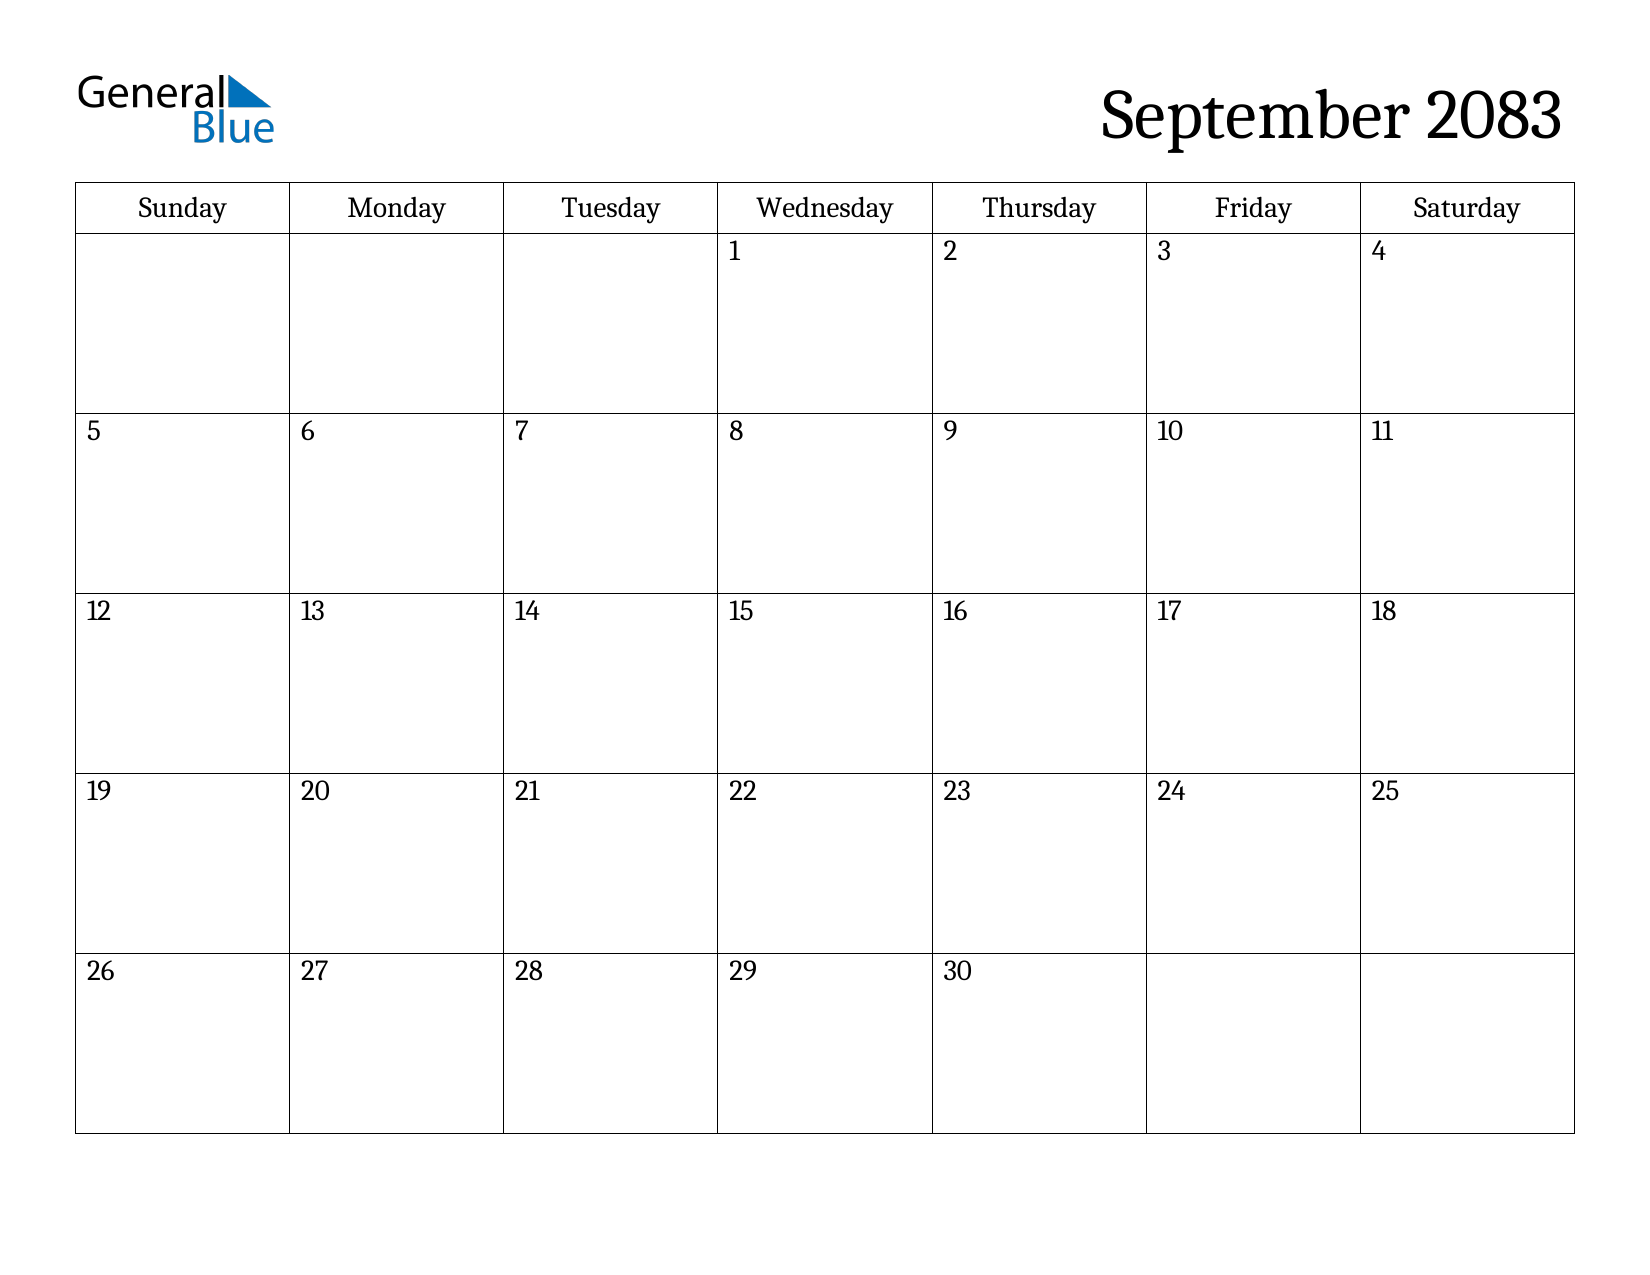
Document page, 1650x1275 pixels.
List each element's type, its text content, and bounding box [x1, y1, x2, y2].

table_cell [504, 234, 717, 267]
table_cell [290, 808, 503, 953]
table_cell 17 [1147, 594, 1360, 627]
table_cell 8 [718, 414, 932, 447]
table_cell [1361, 808, 1574, 953]
table_cell [290, 988, 503, 1133]
table_cell [1361, 267, 1574, 413]
table_cell 6 [290, 414, 503, 447]
table_cell [76, 448, 289, 593]
table_cell [1147, 267, 1360, 413]
table_cell 20 [290, 774, 503, 807]
table_cell 9 [933, 414, 1146, 447]
table_cell [933, 448, 1146, 593]
table_cell 1 [718, 234, 932, 267]
picture [78, 75, 274, 143]
table_cell [504, 988, 717, 1133]
table_cell 11 [1361, 414, 1574, 447]
table_cell Saturday [1361, 183, 1574, 233]
table_cell [933, 988, 1146, 1133]
table_cell [718, 448, 932, 593]
table_cell 30 [933, 954, 1146, 987]
table_cell [1147, 448, 1360, 593]
table_cell [1147, 954, 1360, 987]
table_cell 27 [290, 954, 503, 987]
table_cell [1147, 988, 1360, 1133]
table_cell [718, 808, 932, 953]
table_cell [290, 234, 503, 267]
table_cell [290, 448, 503, 593]
table_cell [718, 267, 932, 413]
table_header September 2083 [504, 75, 1574, 182]
table_cell 13 [290, 594, 503, 627]
table_cell 4 [1361, 234, 1574, 267]
table_cell [933, 808, 1146, 953]
table_cell 18 [1361, 594, 1574, 627]
table_cell [504, 448, 717, 593]
table_cell [290, 267, 503, 413]
table_cell 24 [1147, 774, 1360, 807]
table_cell [76, 627, 289, 773]
table_cell 2 [933, 234, 1146, 267]
table_cell [1147, 627, 1360, 773]
table_cell [1361, 448, 1574, 593]
table_cell 3 [1147, 234, 1360, 267]
table_cell Wednesday [718, 183, 932, 233]
table_cell [290, 627, 503, 773]
table_cell 22 [718, 774, 932, 807]
table_cell 16 [933, 594, 1146, 627]
table_cell 29 [718, 954, 932, 987]
table_cell 14 [504, 594, 717, 627]
table_cell 26 [76, 954, 289, 987]
table_cell [1147, 808, 1360, 953]
table_cell [76, 267, 289, 413]
table_cell [1361, 988, 1574, 1133]
table_cell 19 [76, 774, 289, 807]
table_cell [933, 627, 1146, 773]
table_cell [76, 808, 289, 953]
table_cell Tuesday [504, 183, 717, 233]
table_cell [504, 808, 717, 953]
table_cell [1361, 627, 1574, 773]
table_header [76, 75, 503, 182]
table_cell Monday [290, 183, 503, 233]
table_cell [76, 234, 289, 267]
table_cell 5 [76, 414, 289, 447]
table_cell [504, 627, 717, 773]
table_cell 15 [718, 594, 932, 627]
table_cell 28 [504, 954, 717, 987]
table_cell [76, 988, 289, 1133]
table_cell [504, 267, 717, 413]
table_cell [1361, 954, 1574, 987]
table_cell Friday [1147, 183, 1360, 233]
table_cell 23 [933, 774, 1146, 807]
table_cell 25 [1361, 774, 1574, 807]
table_cell 10 [1147, 414, 1360, 447]
table_cell [718, 627, 932, 773]
table_cell Sunday [76, 183, 289, 233]
table_cell 7 [504, 414, 717, 447]
table_cell [933, 267, 1146, 413]
table_cell [718, 988, 932, 1133]
table_cell 12 [76, 594, 289, 627]
table_cell 21 [504, 774, 717, 807]
table_cell Thursday [933, 183, 1146, 233]
